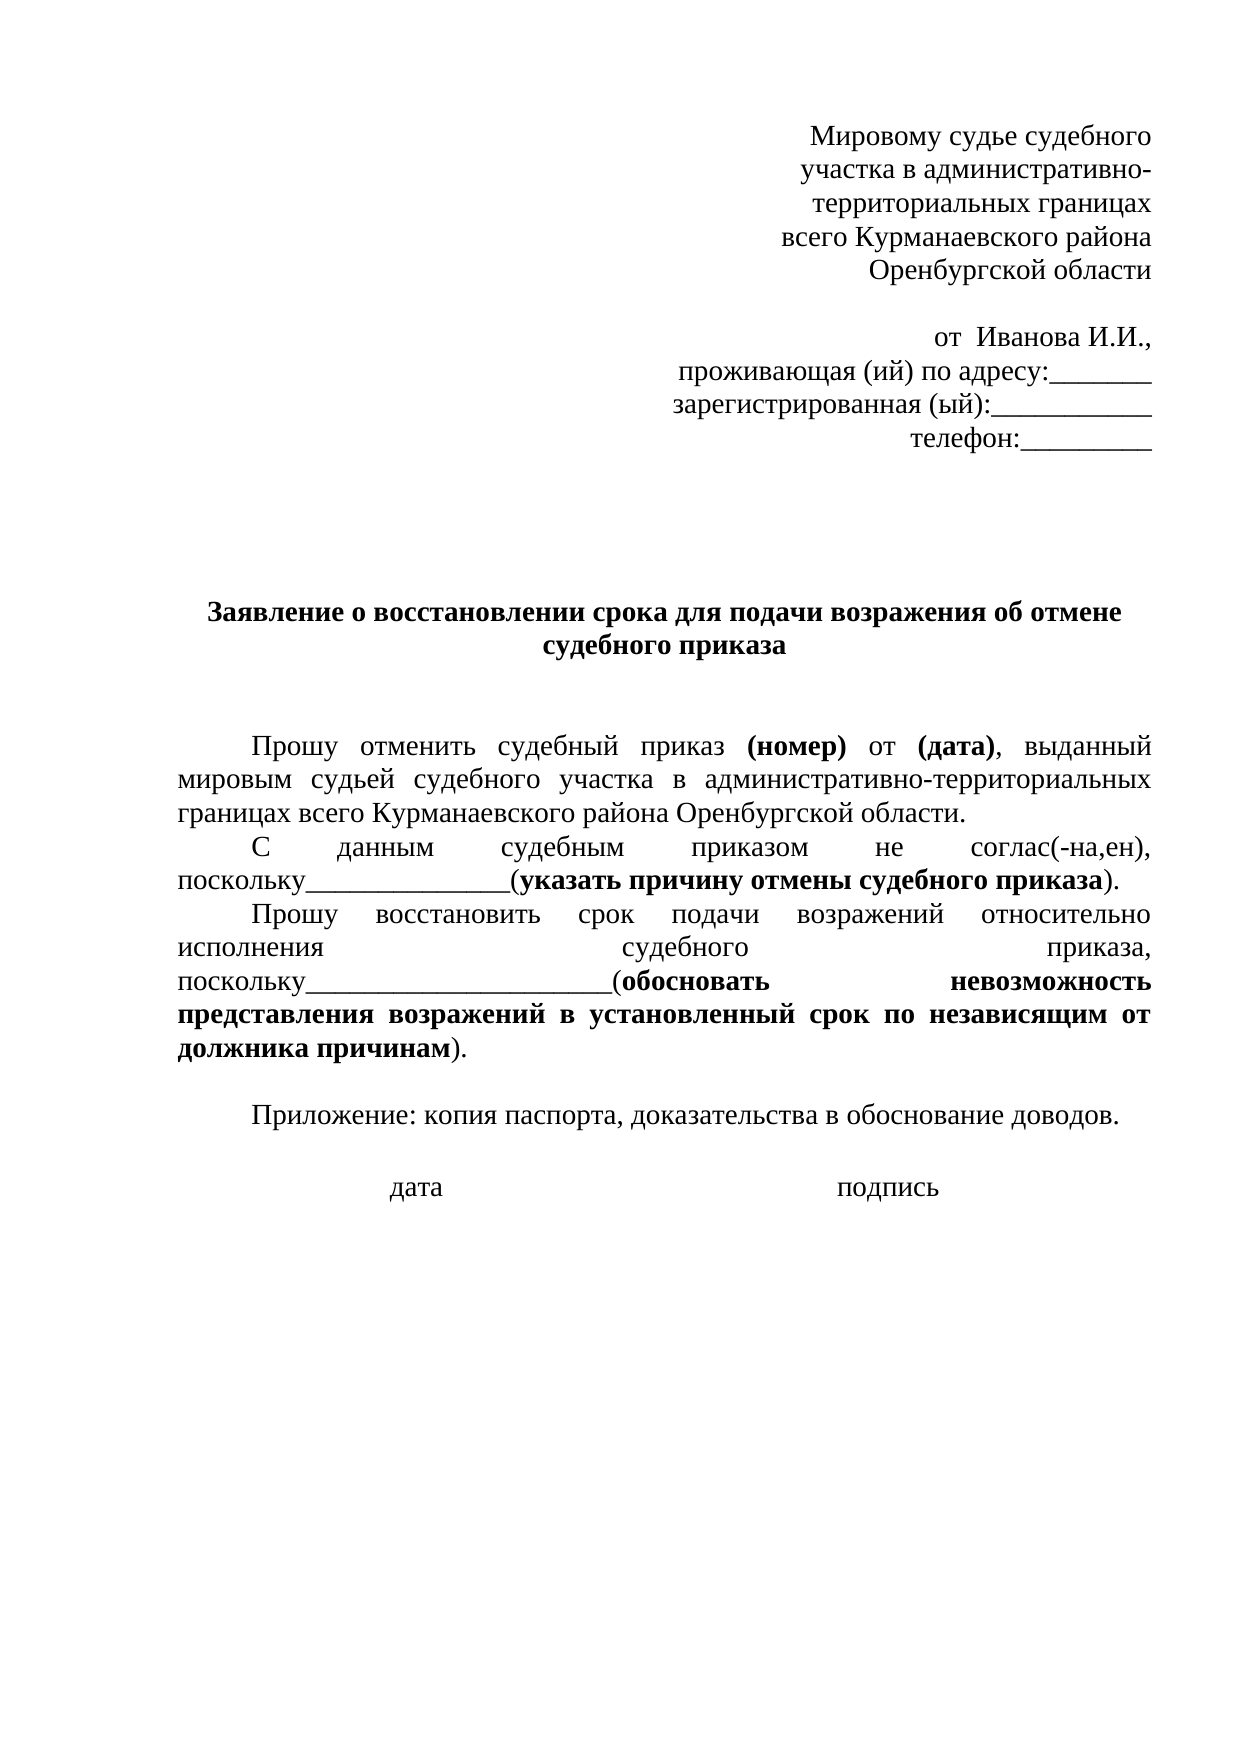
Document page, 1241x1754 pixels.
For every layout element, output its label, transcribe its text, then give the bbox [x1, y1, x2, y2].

text С данным судебным приказом не соглас(-на,ен), поскольку______________(указать причину отмены судебного приказа). [177, 829, 1152, 896]
text проживающая (ий) по адресу:_______ [177, 353, 1152, 386]
text телефон:_________ [177, 420, 1152, 453]
text от Иванова И.И., [177, 319, 1152, 353]
text Приложение: копия паспорта, доказательства в обоснование доводов. [177, 1097, 1152, 1131]
text Заявление о восстановлении срока для подачи возражения об отмене судебного приказа [177, 594, 1152, 661]
text зарегистрированная (ый):___________ [177, 386, 1152, 420]
text дата подпись [177, 1169, 1152, 1203]
text Мировому судье судебного участка в административно-территориальных границах всего Курманаевского района Оренбургской области [767, 118, 1152, 286]
text Прошу отменить судебный приказ (номер) от (дата), выданный мировым судьей судебного участка в административно-территориальных границах всего Курманаевского района Оренбургской области. [177, 728, 1152, 829]
text Прошу восстановить срок подачи возражений относительно исполнения судебного приказа, поскольку_____________________(обосновать невозможность представления возражений в установленный срок по независящим от должника причинам). [177, 896, 1152, 1063]
